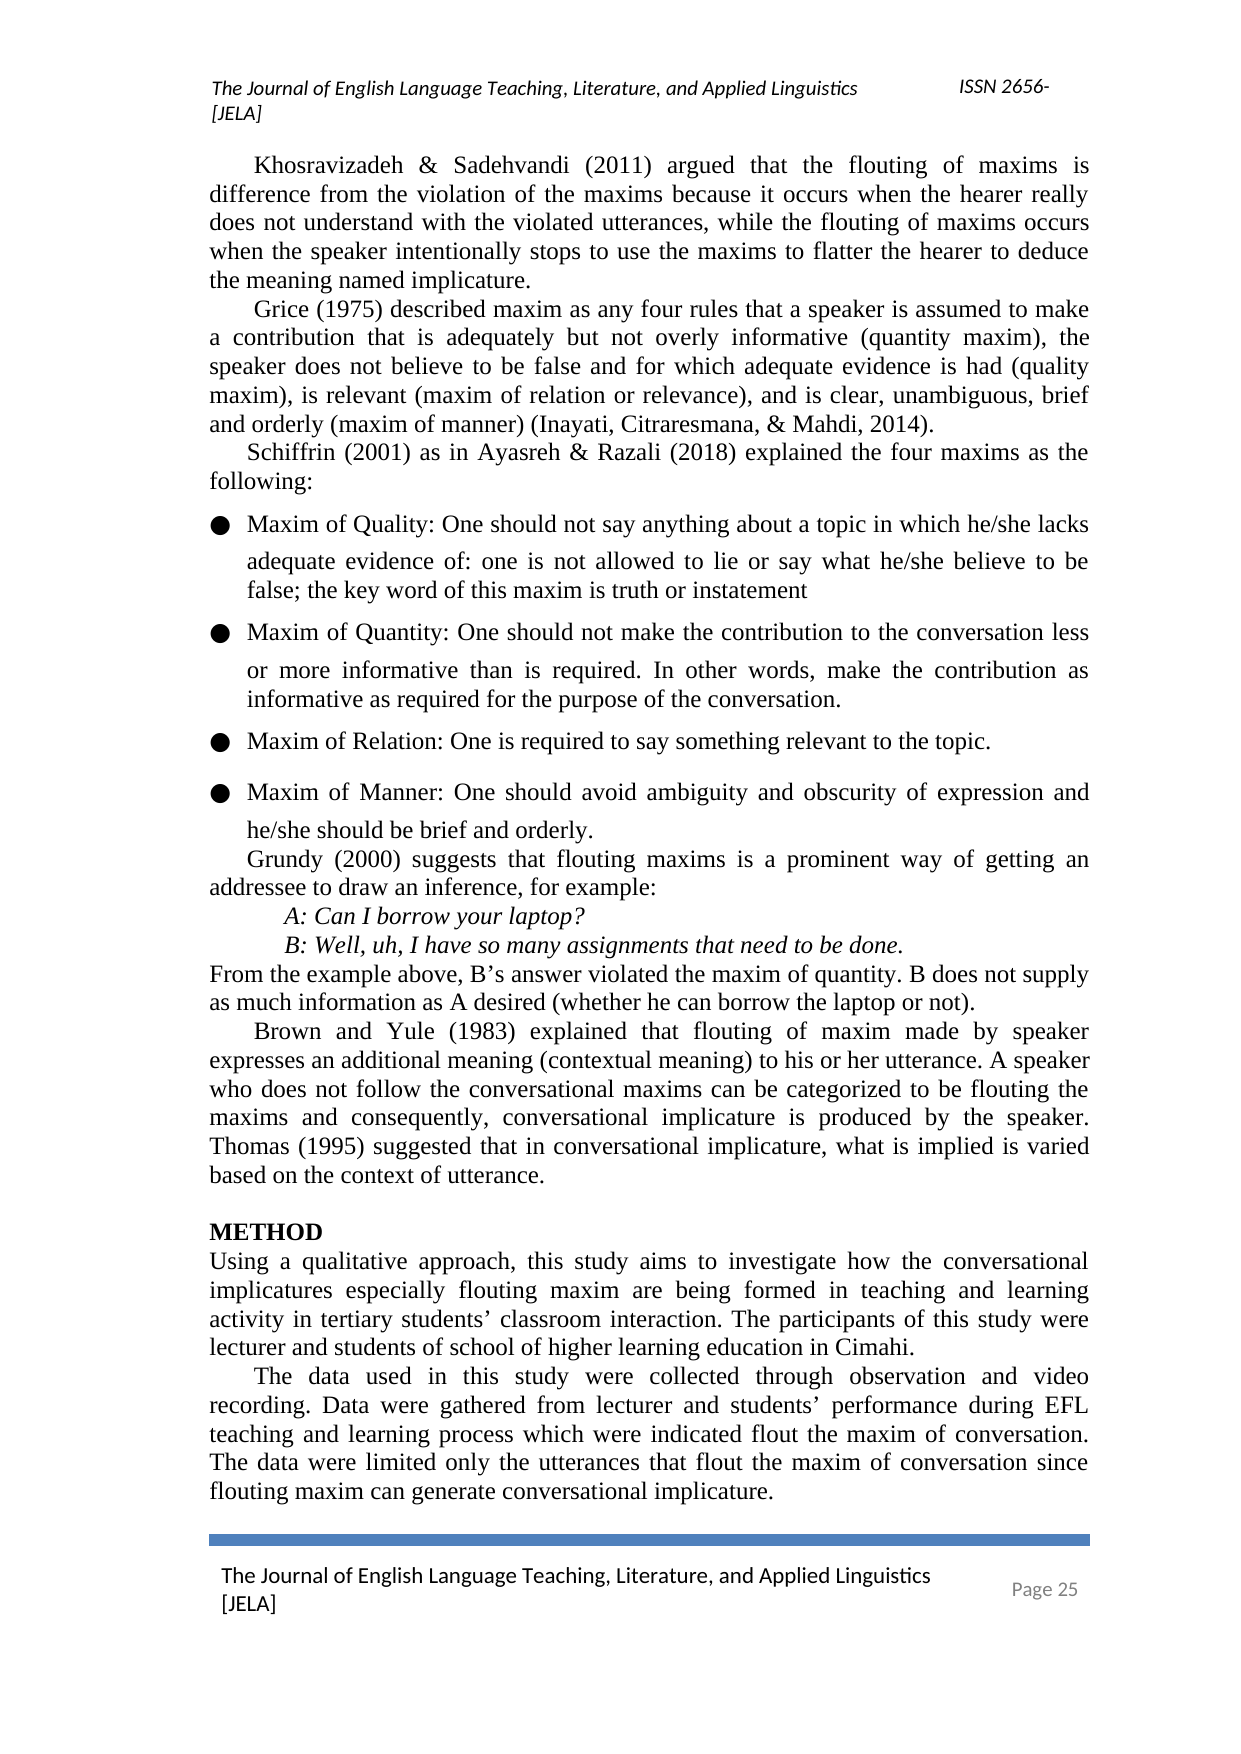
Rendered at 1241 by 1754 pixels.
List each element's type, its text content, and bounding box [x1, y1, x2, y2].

list Maxim of Relation: One is required to say something relevant to the topic. [209, 712, 1090, 764]
text Khosravizadeh & Sadehvandi (2011) argued that the flouting of maxims is difference from the violation of the maxims because it occurs when the hearer really does not understand with the violated utterances, while the flouting of maxims occurs when the speaker intentionally stops to use the maxims to flatter the hearer to deduce the meaning named implicature. [209, 150, 1090, 294]
text Grice (1975) described maxim as any four rules that a speaker is assumed to make a contribution that is adequately but not overly informative (quantity maxim), the speaker does not believe to be false and for which adequate evidence is had (quality maxim), is relevant (maxim of relation or relevance), and is clear, unambiguous, brief and orderly (maxim of manner) (Inayati, Citraresmana, & Mahdi, 2014). [209, 294, 1090, 437]
text Grundy (2000) suggests that flouting maxims is a prominent way of getting an addressee to draw an inference, for example: [209, 844, 1090, 901]
text Schiffrin (2001) as in Ayasreh & Razali (2018) explained the four maxims as the following: [209, 437, 1090, 495]
list Maxim of Manner: One should avoid ambiguity and obscurity of expression and he/she should be brief and orderly. [209, 764, 1090, 844]
list Maxim of Quantity: One should not make the contribution to the conversation less or more informative than is required. In other words, make the contribution as informative as required for the purpose of the conversation. [209, 604, 1090, 712]
text A: Can I borrow your laptop? [209, 901, 1090, 930]
text The data used in this study were collected through observation and video recording. Data were gathered from lecturer and students’ performance during EFL teaching and learning process which were indicated flout the maxim of conversation. The data were limited only the utterances that flout the maxim of conversation since flouting maxim can generate conversational implicature. [209, 1361, 1090, 1505]
text B: Well, uh, I have so many assignments that need to be done. [209, 930, 1090, 959]
text METHOD [209, 1217, 1090, 1246]
text From the example above, B’s answer violated the maxim of quantity. B does not supply as much information as A desired (whether he can borrow the laptop or not). [209, 959, 1090, 1016]
text Using a qualitative approach, this study aims to investigate how the conversational implicatures especially flouting maxim are being formed in teaching and learning activity in tertiary students’ classroom interaction. The participants of this study were lecturer and students of school of higher learning education in Cimahi. [209, 1246, 1090, 1361]
list Maxim of Quality: One should not say anything about a topic in which he/she lacks adequate evidence of: one is not allowed to lie or say what he/she believe to be false; the key word of this maxim is truth or instatement [209, 495, 1090, 604]
text Brown and Yule (1983) explained that flouting of maxim made by speaker expresses an additional meaning (contextual meaning) to his or her utterance. A speaker who does not follow the conversational maxims can be categorized to be flouting the maxims and consequently, conversational implicature is produced by the speaker. Thomas (1995) suggested that in conversational implicature, what is implied is varied based on the context of utterance. [209, 1016, 1090, 1189]
